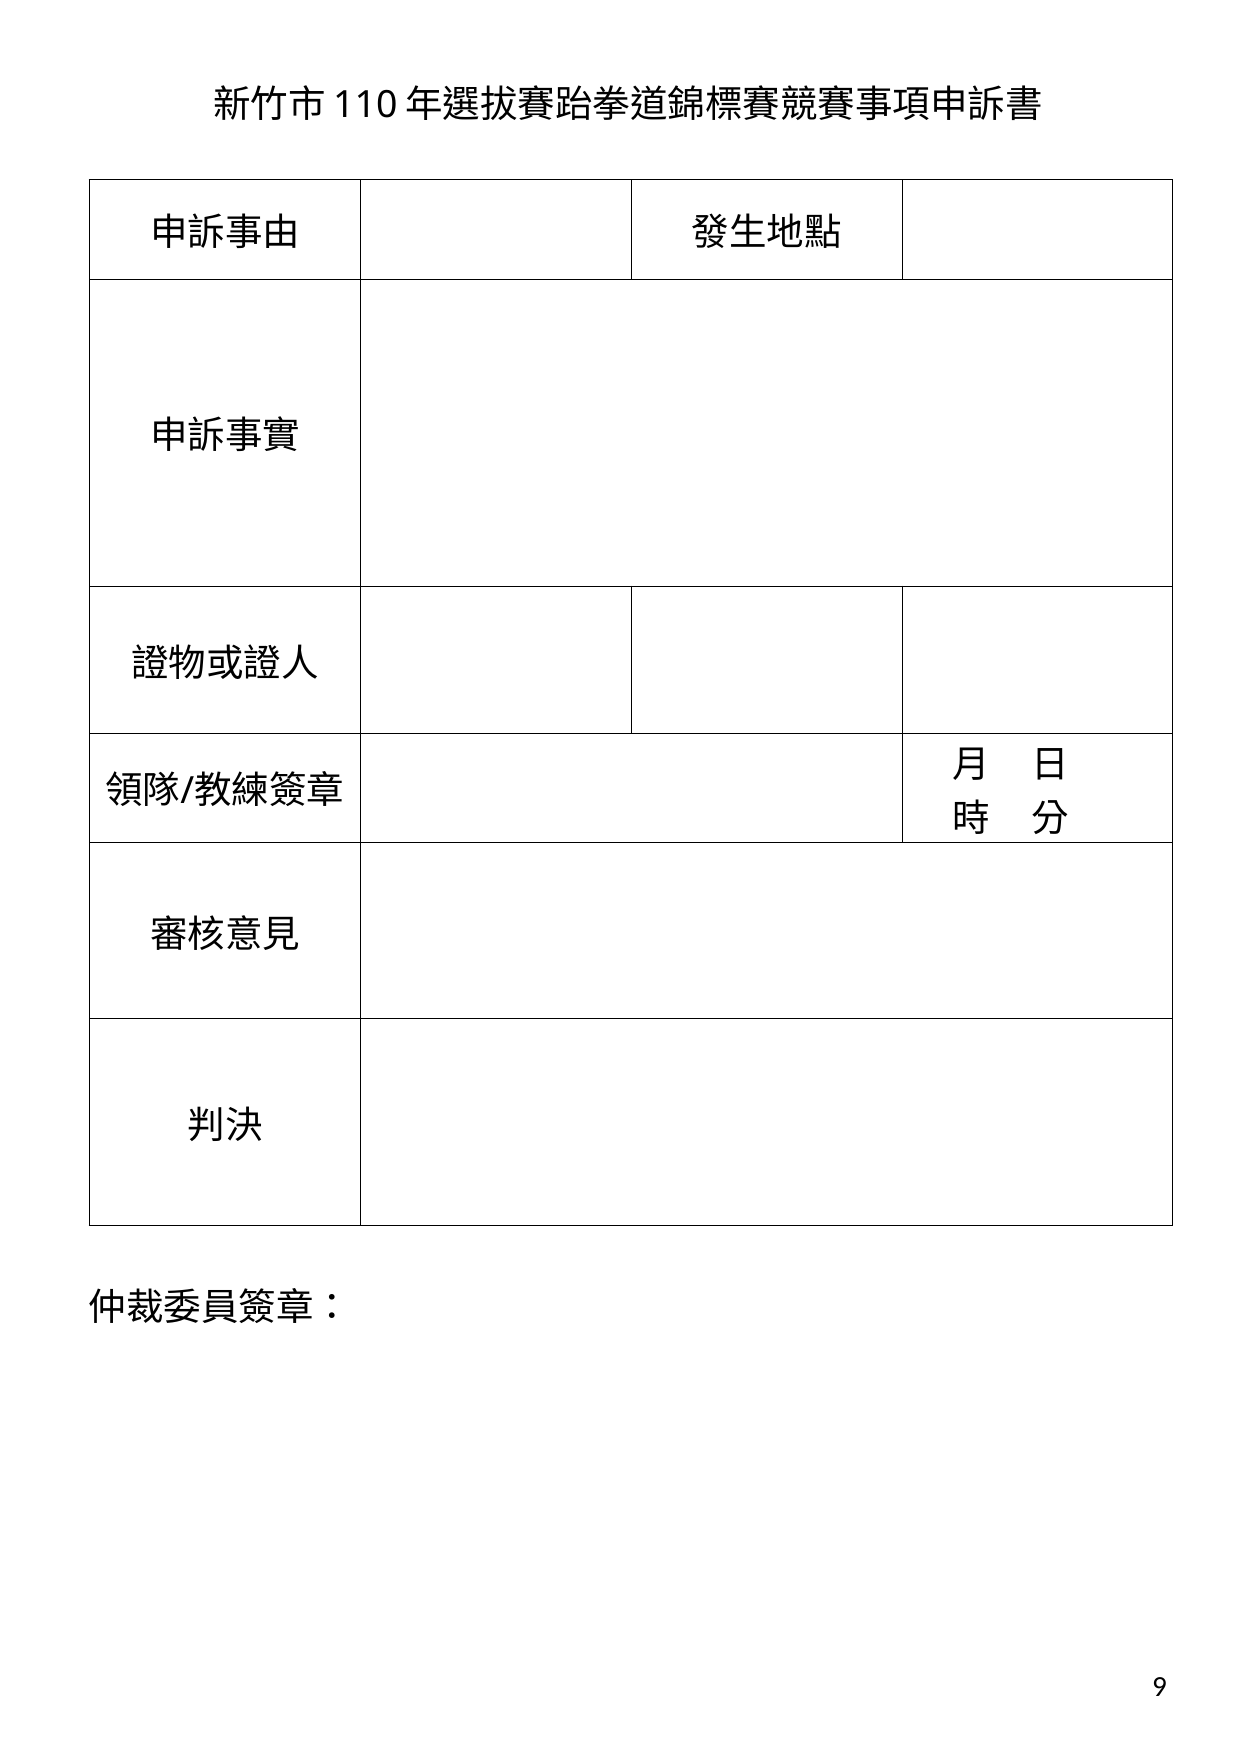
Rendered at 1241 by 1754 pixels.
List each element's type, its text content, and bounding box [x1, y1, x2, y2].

table_header 發生地點 [632, 180, 902, 278]
table_header [361, 180, 631, 278]
table_cell 判決 [90, 1019, 360, 1225]
table_cell 審核意見 [90, 843, 360, 1018]
table_cell [903, 587, 1172, 732]
table_cell [361, 280, 1172, 586]
text 新竹市110年選拔賽跆拳道錦標賽競賽事項申訴書 [89, 74, 1167, 128]
table_cell [361, 1019, 1172, 1225]
table_cell 申訴事實 [90, 280, 360, 586]
text 仲裁委員簽章： [89, 1277, 1167, 1332]
table_cell [361, 843, 1172, 1018]
table_cell 領隊/教練簽章 [90, 734, 360, 842]
table_cell [361, 734, 902, 842]
table_header [903, 180, 1172, 278]
table_header 申訴事由 [90, 180, 360, 278]
table_cell [361, 587, 631, 732]
table_cell 月 日 時 分 [903, 734, 1172, 842]
table_cell [632, 587, 902, 732]
table_cell 證物或證人 [90, 587, 360, 732]
